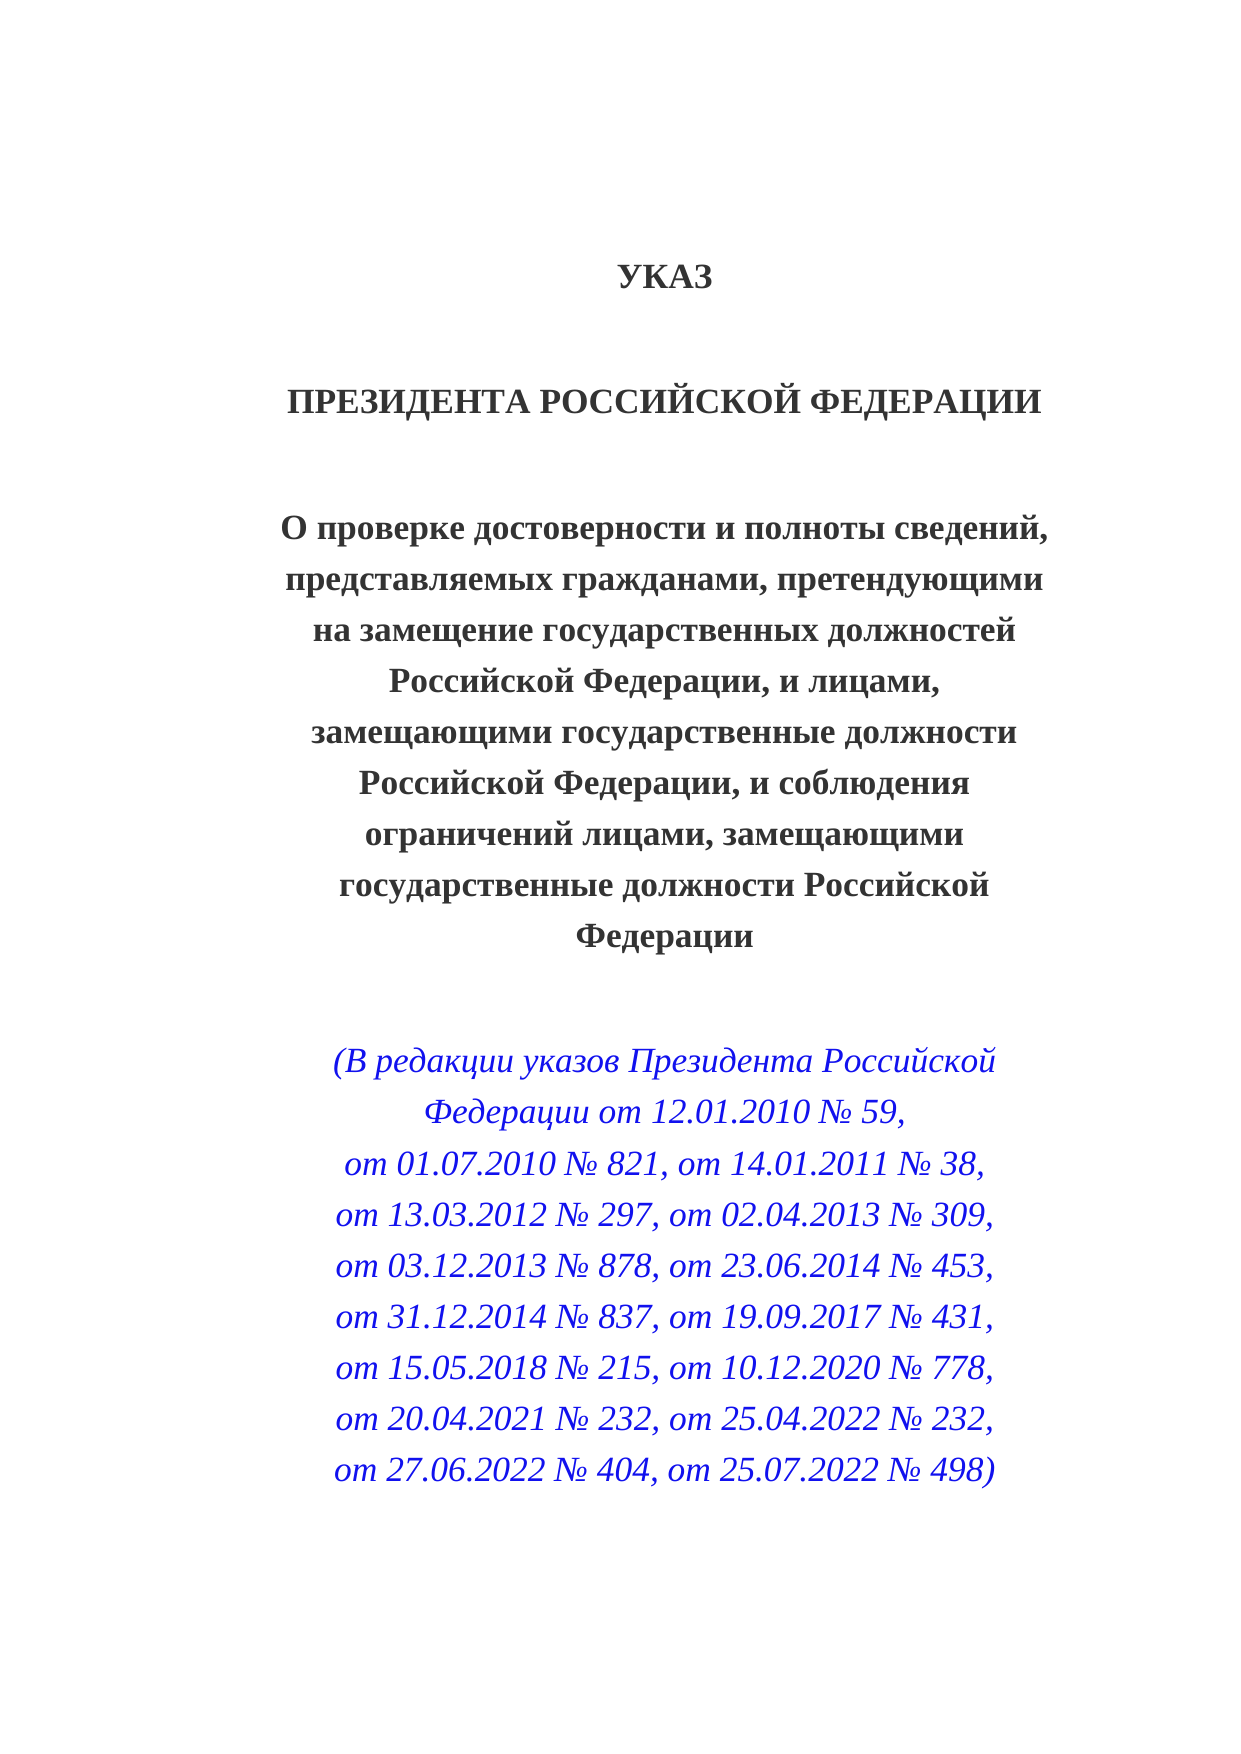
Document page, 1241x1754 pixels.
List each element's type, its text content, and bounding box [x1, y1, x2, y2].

text О проверке достоверности и полноты сведений, представляемых гражданами, претендующими на замещение государственных должностей Российской Федерации, и лицами, замещающими государственные должности Российской Федерации, и соблюдения ограничений лицами, замещающими государственные должности Российской Федерации [265, 506, 1064, 955]
text УКАЗ [265, 255, 1064, 296]
text (В редакции указов Президента Российской Федерации от 12.01.2010 № 59, от 01.07.2010 № 821, от 14.01.2011 № 38, от 13.03.2012 № 297, от 02.04.2013 № 309, от 03.12.2013 № 878, от 23.06.2014 № 453, от 31.12.2014 № 837, от 19.09.2017 № 431, от 15.05.2018 № 215, от 10.12.2020 № 778, от 20.04.2021 № 232, от 25.04.2022 № 232, от 27.06.2022 № 404, от 25.07.2022 № 498) [265, 1040, 1064, 1489]
text ПРЕЗИДЕНТА РОССИЙСКОЙ ФЕДЕРАЦИИ [265, 381, 1064, 421]
